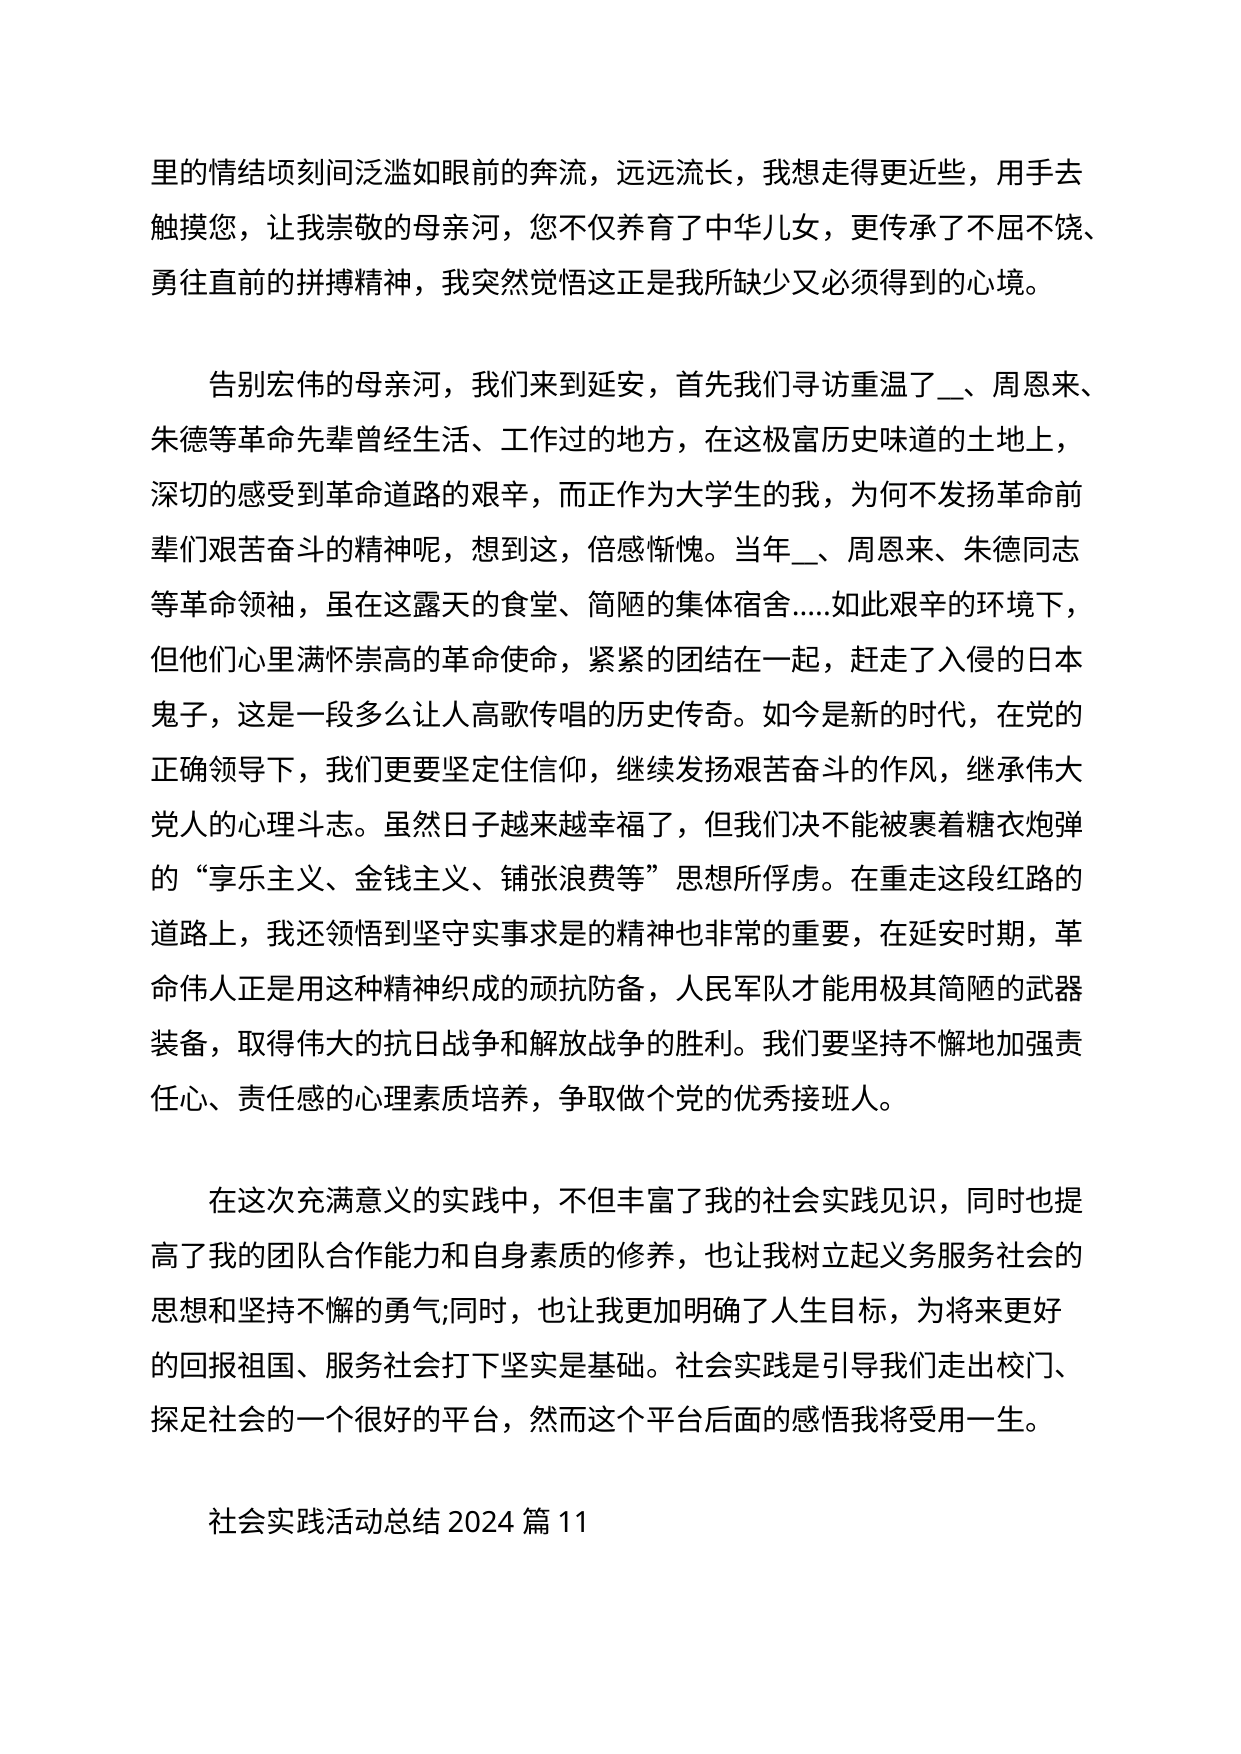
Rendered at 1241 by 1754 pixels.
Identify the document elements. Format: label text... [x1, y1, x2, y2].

text 在这次充满意义的实践中，不但丰富了我的社会实践见识，同时也提高了我的团队合作能力和自身素质的修养，也让我树立起义务服务社会的思想和坚持不懈的勇气;同时，也让我更加明确了人生目标，为将来更好的回报祖国、服务社会打下坚实是基础。社会实践是引导我们走出校门、探足社会的一个很好的平台，然而这个平台后面的感悟我将受用一生。 [150, 1177, 1090, 1439]
text 告别宏伟的母亲河，我们来到延安，首先我们寻访重温了__、周恩来、朱德等革命先辈曾经生活、工作过的地方，在这极富历史味道的土地上，深切的感受到革命道路的艰辛，而正作为大学生的我，为何不发扬革命前辈们艰苦奋斗的精神呢，想到这，倍感惭愧。当年__、周恩来、朱德同志等革命领袖，虽在这露天的食堂、简陋的集体宿舍.....如此艰辛的环境下，但他们心里满怀崇高的革命使命，紧紧的团结在一起，赶走了入侵的日本鬼子，这是一段多么让人高歌传唱的历史传奇。如今是新的时代，在党的正确领导下，我们更要坚定住信仰，继续发扬艰苦奋斗的作风，继承伟大党人的心理斗志。虽然日子越来越幸福了，但我们决不能被裹着糖衣炮弹的“享乐主义、金钱主义、铺张浪费等”思想所俘虏。在重走这段红路的道路上，我还领悟到坚守实事求是的精神也非常的重要，在延安时期，革命伟人正是用这种精神织成的顽抗防备，人民军队才能用极其简陋的武器装备，取得伟大的抗日战争和解放战争的胜利。我们要坚持不懈地加强责任心、责任感的心理素质培养，争取做个党的优秀接班人。 [150, 362, 1090, 1118]
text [150, 150, 1090, 302]
text 社会实践活动总结2024 篇11 [150, 1499, 1090, 1541]
